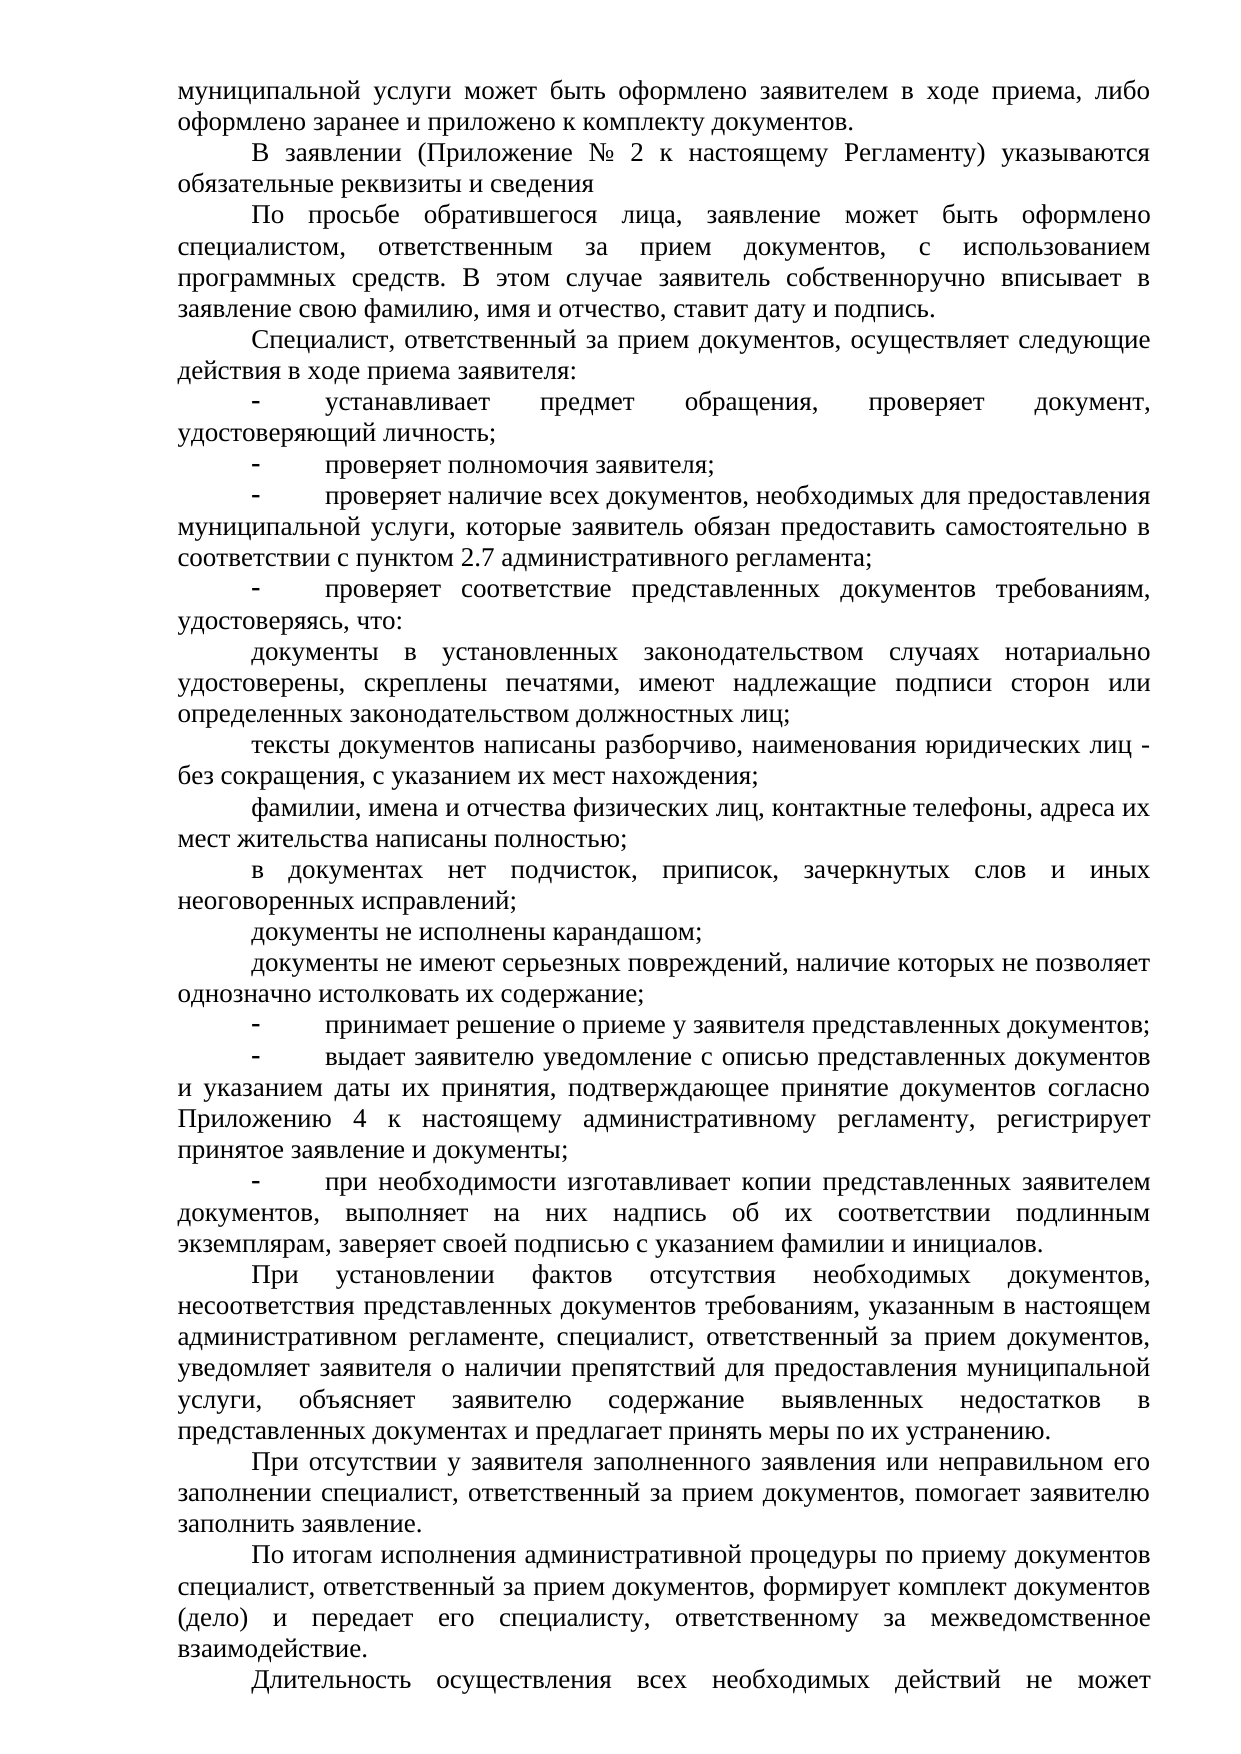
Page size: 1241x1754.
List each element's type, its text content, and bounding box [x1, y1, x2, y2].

list проверяет наличие всех документов, необходимых для предоставления муниципальной услуги, которые заявитель обязан предоставить самостоятельно в соответствии с пунктом 2.7 административного регламента; [177, 479, 1152, 572]
text По итогам исполнения административной процедуры по приему документов специалист, ответственный за прием документов, формирует комплект документов (дело) и передает его специалисту, ответственному за межведомственное взаимодействие. [177, 1538, 1152, 1663]
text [177, 74, 1152, 136]
text документы не исполнены карандашом; [177, 915, 1152, 946]
list устанавливает предмет обращения, проверяет документ, удостоверяющий личность; [177, 385, 1152, 448]
text В заявлении (Приложение № 2 к настоящему Регламенту) указываются обязательные реквизиты и сведения [177, 136, 1152, 198]
text в документах нет подчисток, приписок, зачеркнутых слов и иных неоговоренных исправлений; [177, 853, 1152, 915]
text тексты документов написаны разборчиво, наименования юридических лиц - без сокращения, с указанием их мест нахождения; [177, 728, 1152, 791]
text Специалист, ответственный за прием документов, осуществляет следующие действия в ходе приема заявителя: [177, 323, 1152, 385]
list при необходимости изготавливает копии представленных заявителем документов, выполняет на них надпись об их соответствии подлинным экземплярам, заверяет своей подписью с указанием фамилии и инициалов. [177, 1164, 1152, 1258]
text фамилии, имена и отчества физических лиц, контактные телефоны, адреса их мест жительства написаны полностью; [177, 791, 1152, 853]
text При установлении фактов отсутствия необходимых документов, несоответствия представленных документов требованиям, указанным в настоящем административном регламенте, специалист, ответственный за прием документов, уведомляет заявителя о наличии препятствий для предоставления муниципальной услуги, объясняет заявителю содержание выявленных недостатков в представленных документах и предлагает принять меры по их устранению. [177, 1258, 1152, 1445]
text При отсутствии у заявителя заполненного заявления или неправильном его заполнении специалист, ответственный за прием документов, помогает заявителю заполнить заявление. [177, 1445, 1152, 1538]
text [177, 1663, 1152, 1694]
text документы не имеют серьезных повреждений, наличие которых не позволяет однозначно истолковать их содержание; [177, 946, 1152, 1009]
list проверяет полномочия заявителя; [177, 448, 1152, 479]
text документы в установленных законодательством случаях нотариально удостоверены, скреплены печатями, имеют надлежащие подписи сторон или определенных законодательством должностных лиц; [177, 635, 1152, 728]
list проверяет соответствие представленных документов требованиям, удостоверяясь, что: [177, 572, 1152, 635]
list выдает заявителю уведомление с описью представленных документов и указанием даты их принятия, подтверждающее принятие документов согласно Приложению 4 к настоящему административному регламенту, регистрирует принятое заявление и документы; [177, 1040, 1152, 1164]
text По просьбе обратившегося лица, заявление может быть оформлено специалистом, ответственным за прием документов, с использованием программных средств. В этом случае заявитель собственноручно вписывает в заявление свою фамилию, имя и отчество, ставит дату и подпись. [177, 198, 1152, 323]
list принимает решение о приеме у заявителя представленных документов; [177, 1009, 1152, 1040]
